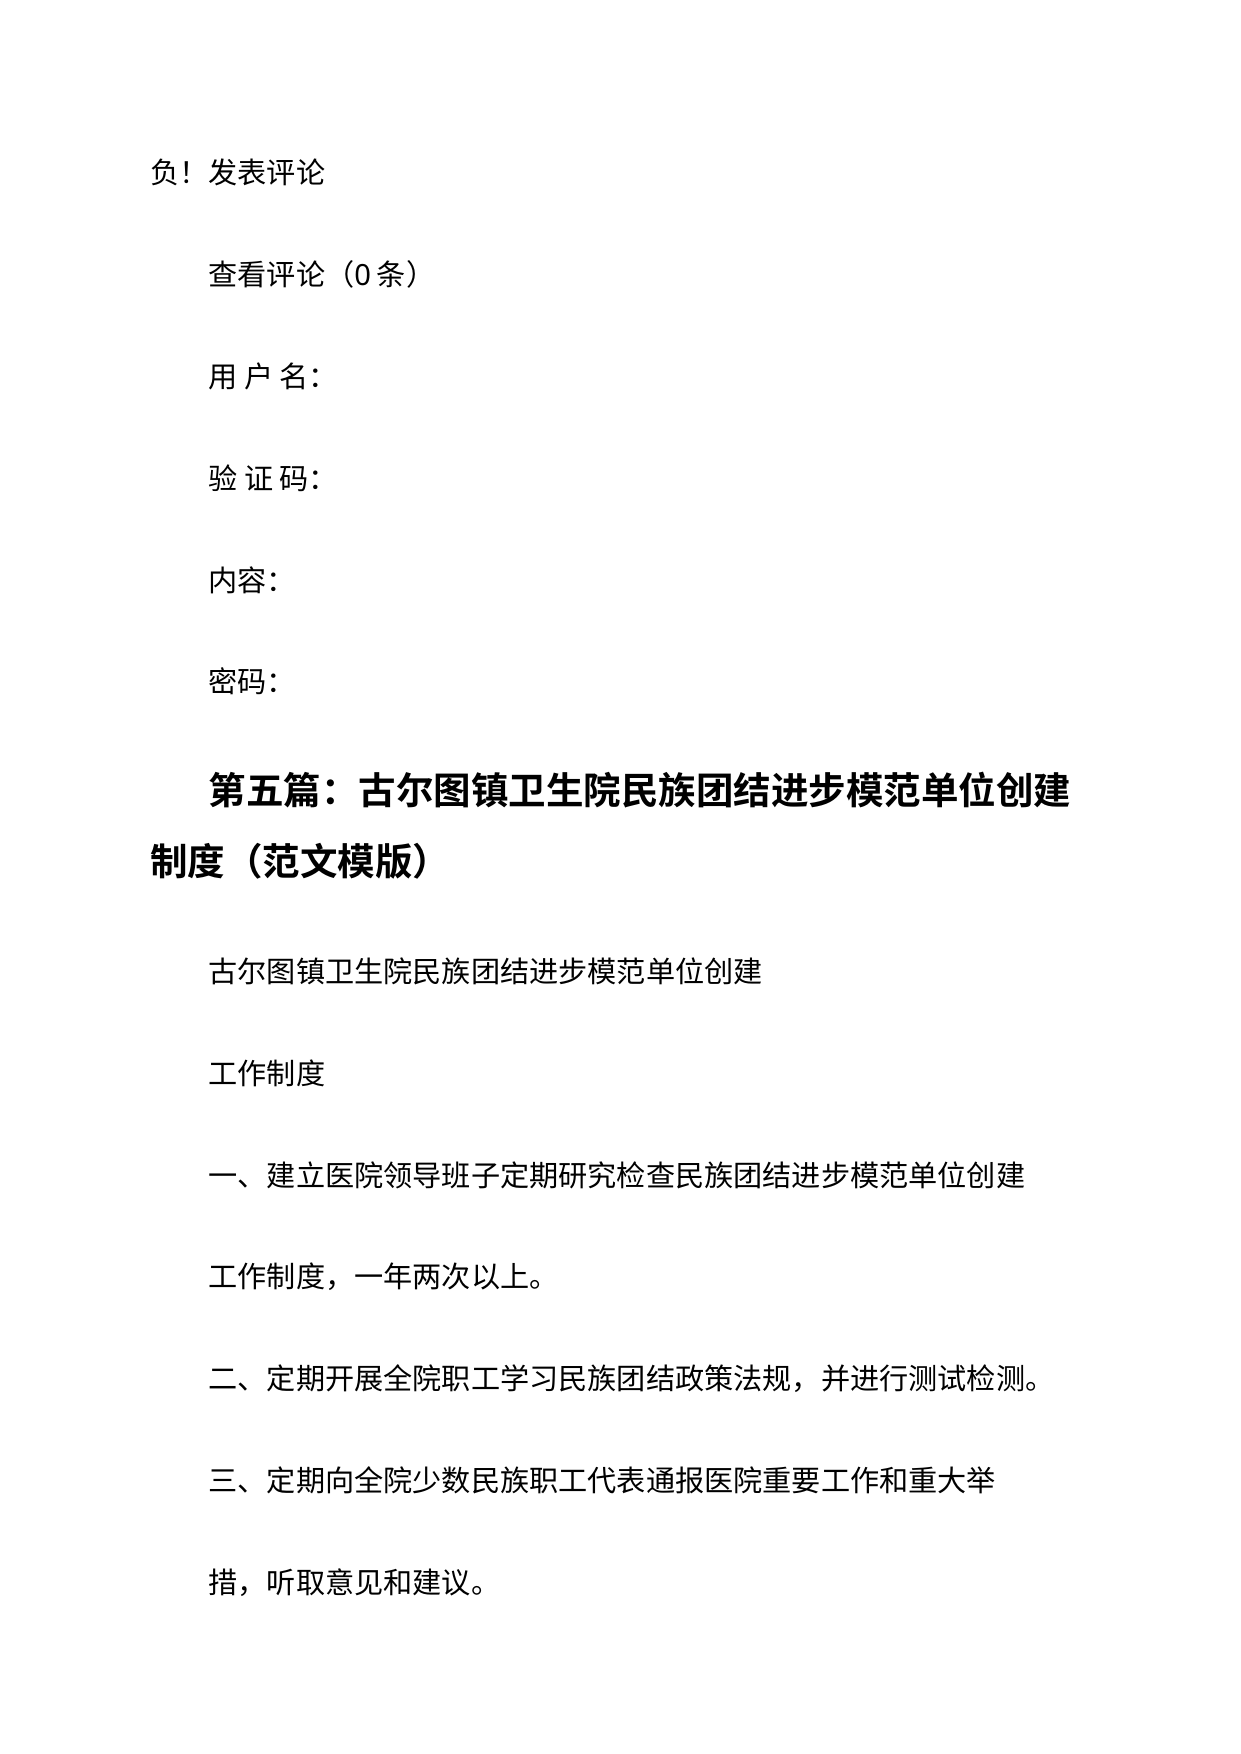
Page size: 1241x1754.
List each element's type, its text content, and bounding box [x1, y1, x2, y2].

text 古尔图镇卫生院民族团结进步模范单位创建 [150, 949, 1090, 991]
text 第五篇：古尔图镇卫生院民族团结进步模范单位创建制度（范文模版） [150, 761, 1090, 886]
text 密码： [150, 659, 1090, 701]
text 工作制度 [150, 1051, 1090, 1093]
text 二、定期开展全院职工学习民族团结政策法规，并进行测试检测。 [150, 1356, 1090, 1398]
text 措，听取意见和建议。 [150, 1559, 1090, 1602]
text 三、定期向全院少数民族职工代表通报医院重要工作和重大举 [150, 1458, 1090, 1500]
text 一、建立医院领导班子定期研究检查民族团结进步模范单位创建 [150, 1152, 1090, 1194]
text 工作制度，一年两次以上。 [150, 1254, 1090, 1296]
text 用 户 名： [150, 354, 1090, 396]
text 内容： [150, 557, 1090, 599]
text 查看评论（0条） [150, 252, 1090, 294]
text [150, 150, 1090, 192]
text 验 证 码： [150, 456, 1090, 498]
